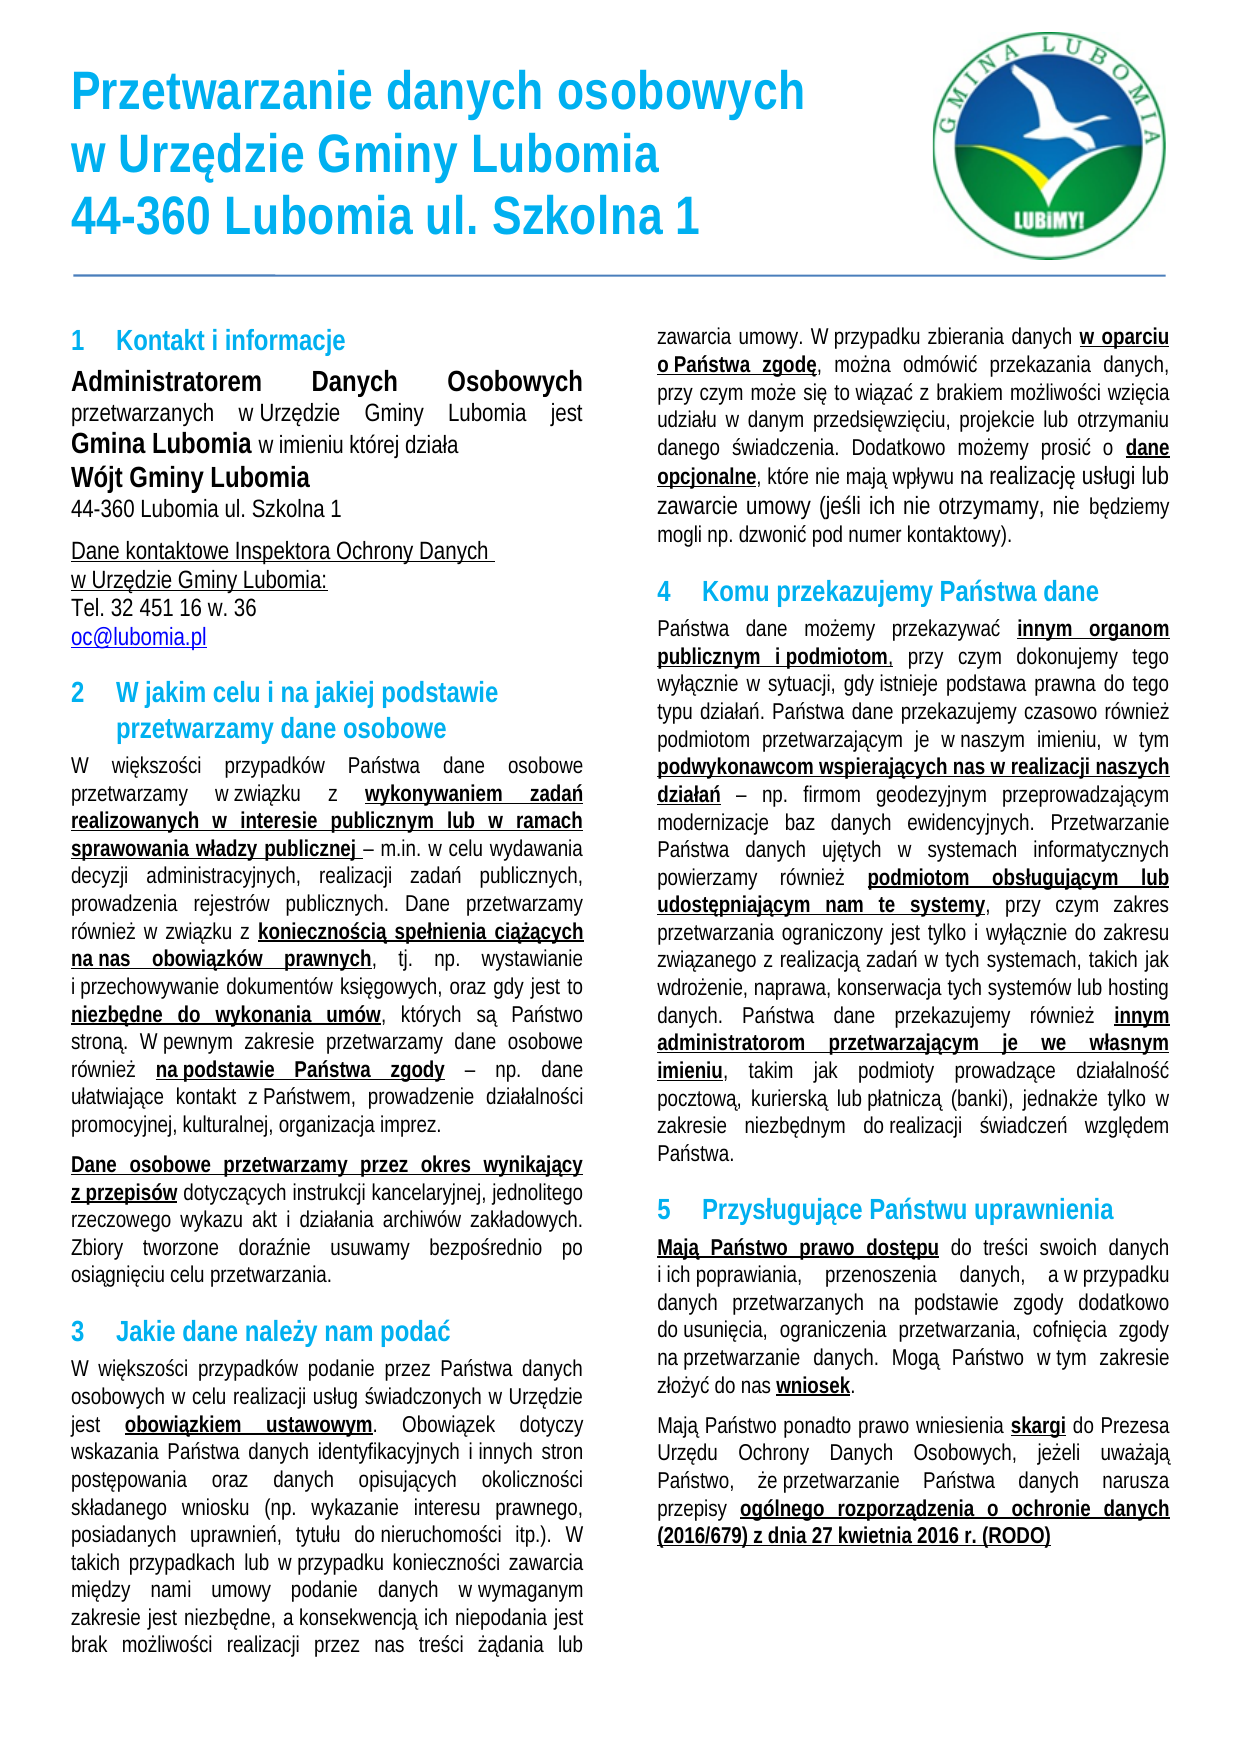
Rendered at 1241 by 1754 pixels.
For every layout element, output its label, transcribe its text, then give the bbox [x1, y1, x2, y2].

subtitle W jakim celu i na jakiej podstawie przetwarzamy dane osobowe [71, 676, 583, 744]
subtitle Jakie dane należy nam podać [71, 1314, 583, 1347]
text 44-360 Lubomia ul. Szkolna 1 [71, 493, 583, 522]
text Tel. 32 451 16 w. 36 [71, 593, 583, 622]
text Państwa dane możemy przekazywać innym organom publicznym i podmiotom, przy czym dokonujemy tego wyłącznie w sytuacji, gdy istnieje podstawa prawna do tego typu działań. Państwa dane przekazujemy czasowo również podmiotom przetwarzającym je w naszym imieniu, w tym podwykonawcom wspierających nas w realizacji naszych działań – np. firmom geodezyjnym przeprowadzającym modernizacje baz danych ewidencyjnych. Przetwarzanie Państwa danych ujętych w systemach informatycznych powierzamy również podmiotom obsługującym lub udostępniającym nam te systemy, przy czym zakres przetwarzania ograniczony jest tylko i wyłącznie do zakresu związanego z realizacją zadań w tych systemach, takich jak wdrożenie, naprawa, konserwacja tych systemów lub hosting danych. Państwa dane przekazujemy również innym administratorom przetwarzającym je we własnym imieniu, takim jak podmioty prowadzące działalność pocztową, kurierską lub płatniczą (banki), jednakże tylko w zakresie niezbędnym do realizacji świadczeń względem Państwa. [657, 777, 1169, 1052]
text Państwa dane możemy przekazywać innym organom publicznym i podmiotom, przy czym dokonujemy tego wyłącznie w sytuacji, gdy istnieje podstawa prawna do tego typu działań. Państwa dane przekazujemy czasowo również podmiotom przetwarzającym je w naszym imieniu, w tym podwykonawcom wspierających nas w realizacji naszych działań – np. firmom geodezyjnym przeprowadzającym modernizacje baz danych ewidencyjnych. Przetwarzanie Państwa danych ujętych w systemach informatycznych powierzamy również podmiotom obsługującym lub udostępniającym nam te systemy, przy czym zakres przetwarzania ograniczony jest tylko i wyłącznie do zakresu związanego z realizacją zadań w tych systemach, takich jak wdrożenie, naprawa, konserwacja tych systemów lub hosting danych. Państwa dane przekazujemy również innym administratorom przetwarzającym je we własnym imieniu, takim jak podmioty prowadzące działalność pocztową, kurierską lub płatniczą (banki), jednakże tylko w zakresie niezbędnym do realizacji świadczeń względem Państwa. [657, 615, 1169, 776]
text Administratorem Danych Osobowych przetwarzanych w Urzędzie Gminy Lubomia jest Gmina Lubomia w imieniu której działa [71, 364, 583, 460]
text Dane osobowe przetwarzamy przez okres wynikający z przepisów dotyczących instrukcji kancelaryjnej, jednolitego rzeczowego wykazu akt i działania archiwów zakładowych. Zbiory tworzone doraźnie usuwamy bezpośrednio po osiągnięciu celu przetwarzania. [71, 1175, 583, 1288]
text oc@lubomia.pl [71, 622, 583, 651]
text Dane kontaktowe Inspektora Ochrony Danych w Urzędzie Gminy Lubomia: [71, 536, 583, 593]
title 44-360 Lubomia ul. Szkolna 1 [71, 183, 932, 246]
text W większości przypadków podanie przez Państwa danych osobowych w celu realizacji usług świadczonych w Urzędzie jest obowiązkiem ustawowym. Obowiązek dotyczy wskazania Państwa danych identyfikacyjnych i innych stron postępowania oraz danych opisujących okoliczności składanego wniosku (np. wykazanie interesu prawnego, posiadanych uprawnień, tytułu do nieruchomości itp.). W takich przypadkach lub w przypadku konieczności zawarcia między nami umowy podanie danych w wymaganym zakresie jest niezbędne, a konsekwencją ich niepodania jest brak możliwości realizacji przez nas treści żądania lub zawarcia umowy. W przypadku zbierania danych w oparciu o Państwa zgodę, można odmówić przekazania danych, przy czym może się to wiązać z brakiem możliwości wzięcia udziału w danym przedsięwzięciu, projekcie lub otrzymaniu danego świadczenia. Dodatkowo możemy prosić o dane opcjonalne, które nie mają wpływu na realizację usługi lub zawarcie umowy (jeśli ich nie otrzymamy, nie będziemy mogli np. dzwonić pod numer kontaktowy). [71, 1355, 583, 1658]
text Wójt Gminy Lubomia [71, 460, 583, 493]
text W większości przypadków Państwa dane osobowe przetwarzamy w związku z wykonywaniem zadań realizowanych w interesie publicznym lub w ramach sprawowania władzy publicznej – m.in. w celu wydawania decyzji administracyjnych, realizacji zadań publicznych, prowadzenia rejestrów publicznych. Dane przetwarzamy również w związku z koniecznością spełnienia ciążących na nas obowiązków prawnych, tj. np. wystawianie i przechowywanie dokumentów księgowych, oraz gdy jest to niezbędne do wykonania umów, których są Państwo stroną. W pewnym zakresie przetwarzamy dane osobowe również na podstawie Państwa zgody – np. dane ułatwiające kontakt z Państwem, prowadzenie działalności promocyjnej, kulturalnej, organizacja imprez. [71, 831, 583, 1137]
text Mają Państwo prawo dostępu do treści swoich danych i ich poprawiania, przenoszenia danych, a w przypadku danych przetwarzanych na podstawie zgody dodatkowo do usunięcia, ograniczenia przetwarzania, cofnięcia zgody na przetwarzanie danych. Mogą Państwo w tym zakresie złożyć do nas wniosek. [657, 1234, 1169, 1398]
text W większości przypadków podanie przez Państwa danych osobowych w celu realizacji usług świadczonych w Urzędzie jest obowiązkiem ustawowym. Obowiązek dotyczy wskazania Państwa danych identyfikacyjnych i innych stron postępowania oraz danych opisujących okoliczności składanego wniosku (np. wykazanie interesu prawnego, posiadanych uprawnień, tytułu do nieruchomości itp.). W takich przypadkach lub w przypadku konieczności zawarcia między nami umowy podanie danych w wymaganym zakresie jest niezbędne, a konsekwencją ich niepodania jest brak możliwości realizacji przez nas treści żądania lub zawarcia umowy. W przypadku zbierania danych w oparciu o Państwa zgodę, można odmówić przekazania danych, przy czym może się to wiązać z brakiem możliwości wzięcia udziału w danym przedsięwzięciu, projekcie lub otrzymaniu danego świadczenia. Dodatkowo możemy prosić o dane opcjonalne, które nie mają wpływu na realizację usługi lub zawarcie umowy (jeśli ich nie otrzymamy, nie będziemy mogli np. dzwonić pod numer kontaktowy). [657, 323, 1169, 548]
subtitle Przysługujące Państwu uprawnienia [657, 1192, 1169, 1226]
text Mają Państwo ponadto prawo wniesienia skargi do Prezesa Urzędu Ochrony Danych Osobowych, jeżeli uważają Państwo, że przetwarzanie Państwa danych narusza przepisy ogólnego rozporządzenia o ochronie danych (2016/679) z dnia 27 kwietnia 2016 r. (RODO) [657, 1412, 1169, 1548]
picture [932, 32, 1166, 260]
title Przetwarzanie danych osobowych w Urzędzie Gminy Lubomia [71, 59, 932, 183]
subtitle Komu przekazujemy Państwa dane [657, 574, 1169, 607]
subtitle Kontakt i informacje [71, 323, 583, 357]
